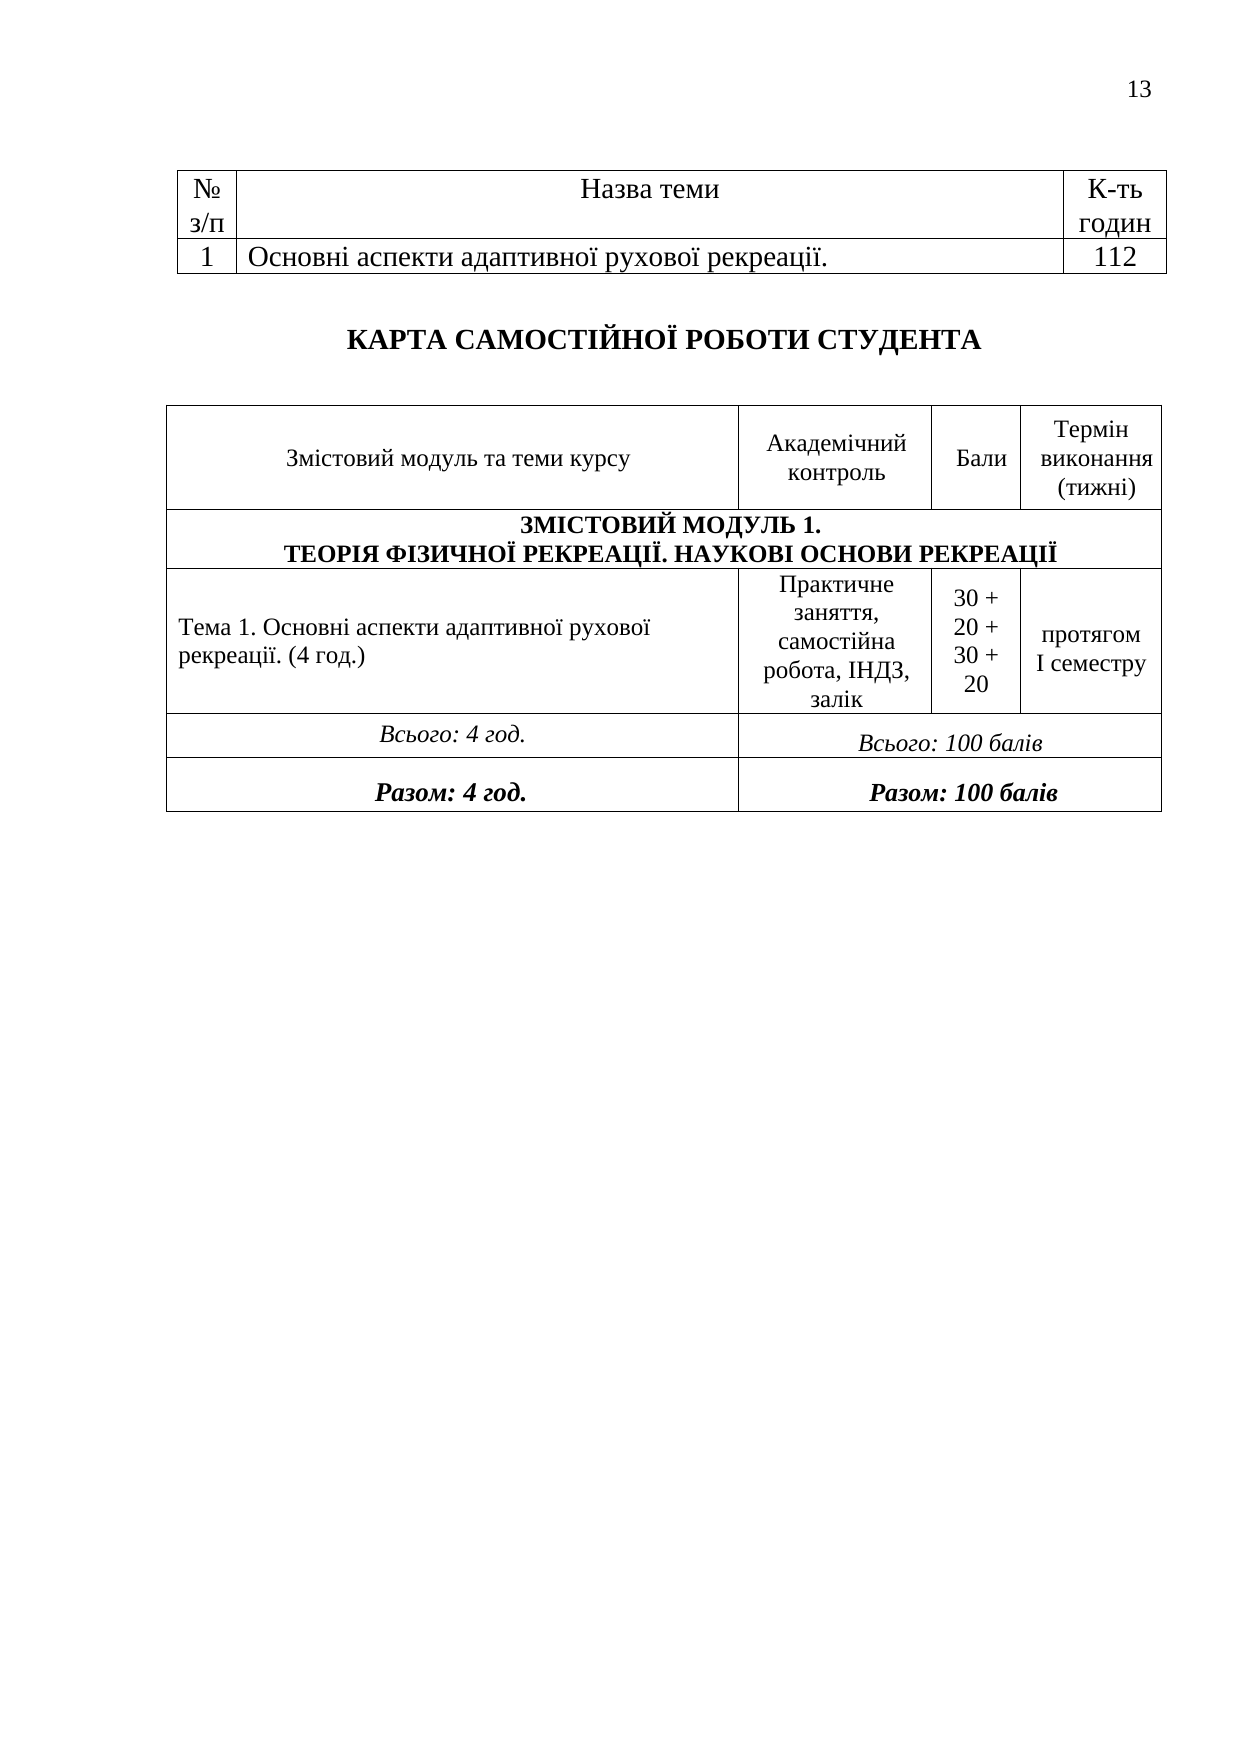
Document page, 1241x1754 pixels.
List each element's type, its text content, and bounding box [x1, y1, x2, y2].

table_cell протягом І семестру [1021, 569, 1161, 712]
table_cell 112 [1064, 239, 1166, 273]
table_cell 30 + 20 + 30 + 20 [932, 569, 1020, 712]
table_header Академічний контроль [739, 406, 931, 509]
table_cell Всього: 4 год. [167, 714, 738, 757]
table_header Термін виконання (тижні) [1021, 406, 1161, 509]
table_cell Тема 1. Основні аспекти адаптивної рухової рекреації. (4 год.) [167, 569, 738, 712]
table_cell 1 [178, 239, 236, 273]
table_header Змістовий модуль та теми курсу [167, 406, 738, 509]
table_header Бали [932, 406, 1020, 509]
table_cell ЗМІСТОВИЙ МОДУЛЬ 1. ТЕОРІЯ ФІЗИЧНОЇ РЕКРЕАЦІЇ. НАУКОВІ ОСНОВИ РЕКРЕАЦІЇ [167, 510, 1161, 568]
table_header К-ть годин [1064, 171, 1166, 238]
table_header Назва теми [237, 171, 1063, 238]
text КАРТА САМОСТІЙНОЇ РОБОТИ СТУДЕНТА [177, 322, 1152, 356]
table_cell Основні аспекти адаптивної рухової рекреації. [237, 239, 1063, 273]
table_cell Разом: 100 балів [739, 758, 1161, 811]
table_header № з/п [178, 171, 236, 238]
table_cell Разом: 4 год. [167, 758, 738, 811]
table_cell Практичне заняття, самостійна робота, ІНДЗ, залік [739, 569, 931, 712]
table_cell Всього: 100 балів [739, 714, 1161, 757]
